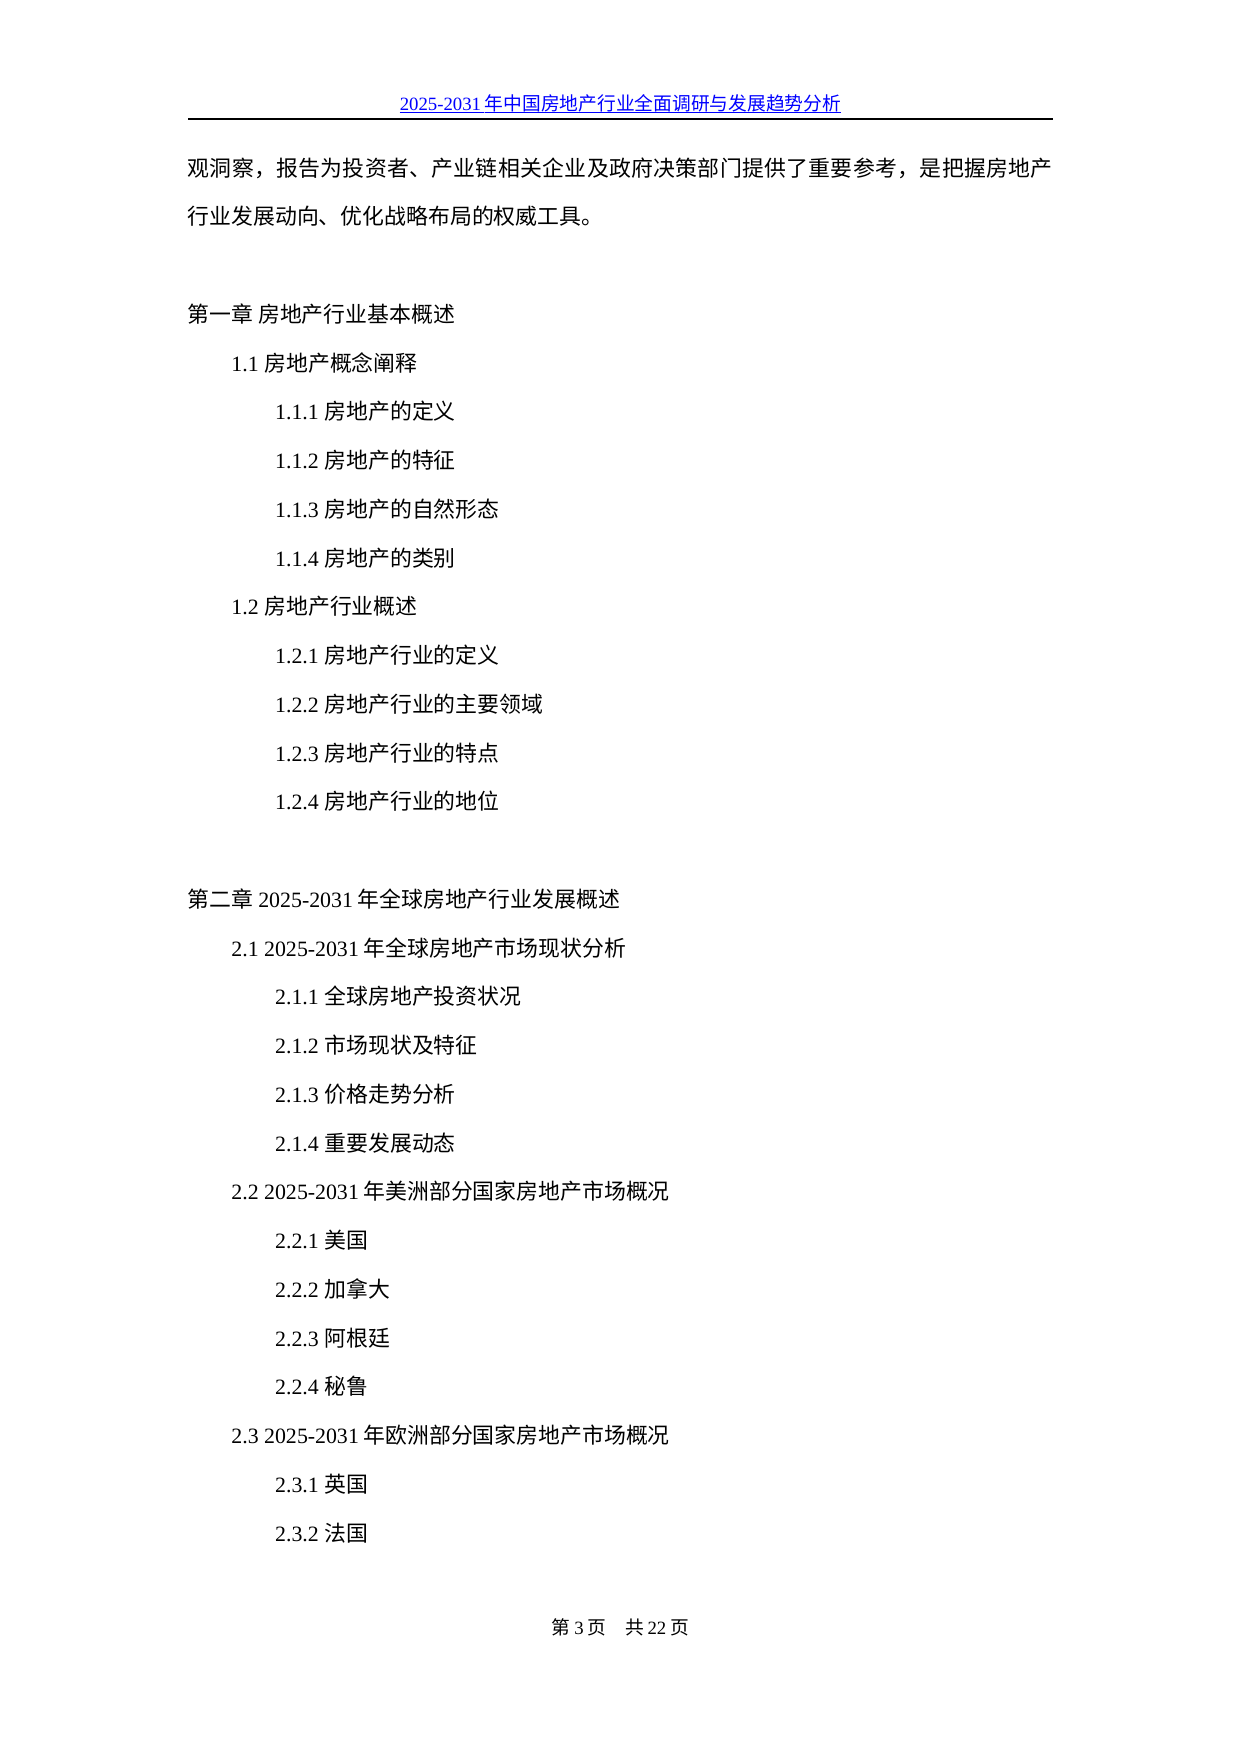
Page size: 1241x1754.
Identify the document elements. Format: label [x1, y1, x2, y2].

text [187, 150, 1053, 1548]
